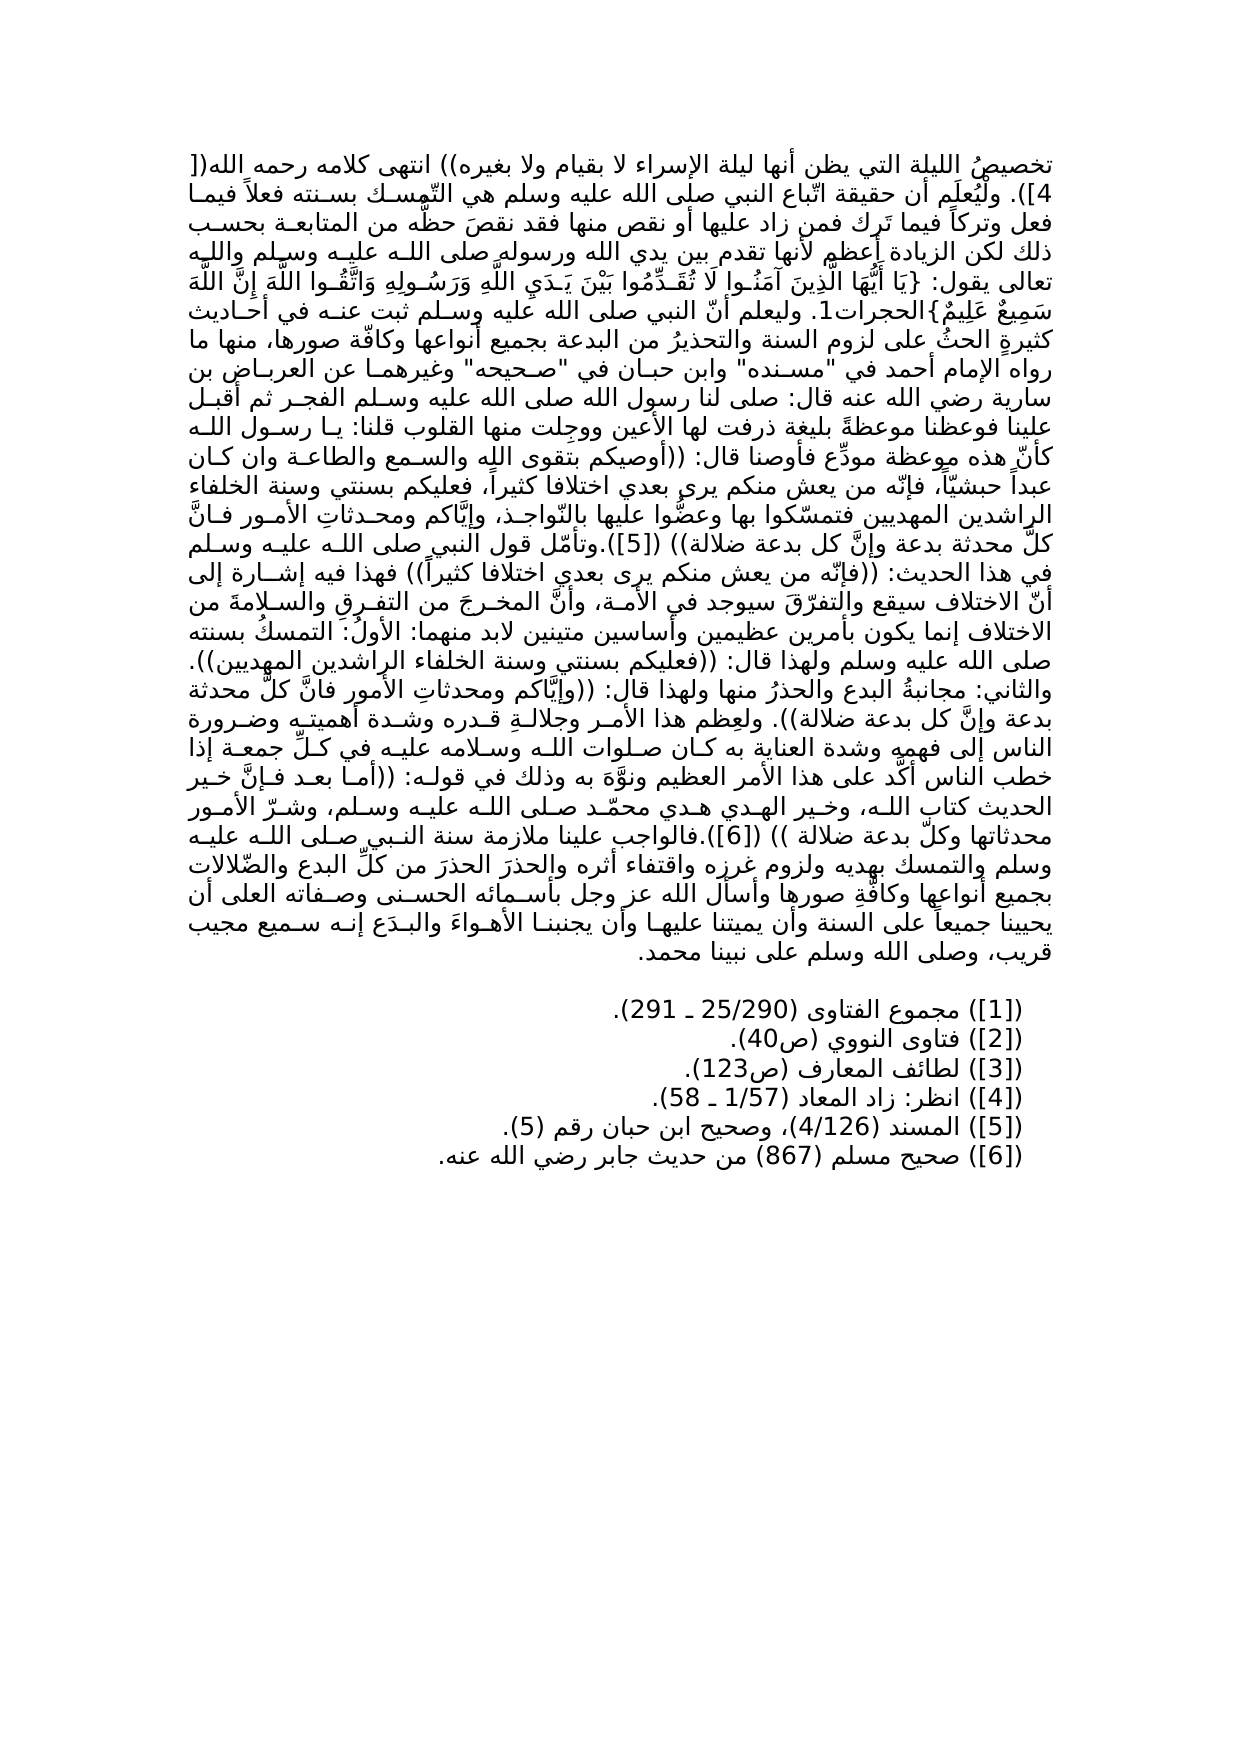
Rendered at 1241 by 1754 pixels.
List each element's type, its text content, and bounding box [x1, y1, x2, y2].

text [187, 150, 1053, 967]
text ([6]) صحيح مسلم (867) من حديث جابر رضي الله عنه. [187, 1141, 1053, 1170]
text ([3]) لطائف المعارف (ص123). [187, 1054, 1053, 1083]
text ([5]) المسند (4/126)، وصحيح ابن حبان رقم (5). [187, 1112, 1053, 1141]
text ([4]) انظر: زاد المعاد (1/57 ـ 58). [187, 1083, 1053, 1112]
text ([2]) فتاوى النووي (ص40). [187, 1024, 1053, 1054]
text ([1]) مجموع الفتاوى (25/290 ـ 291). [187, 995, 1053, 1024]
